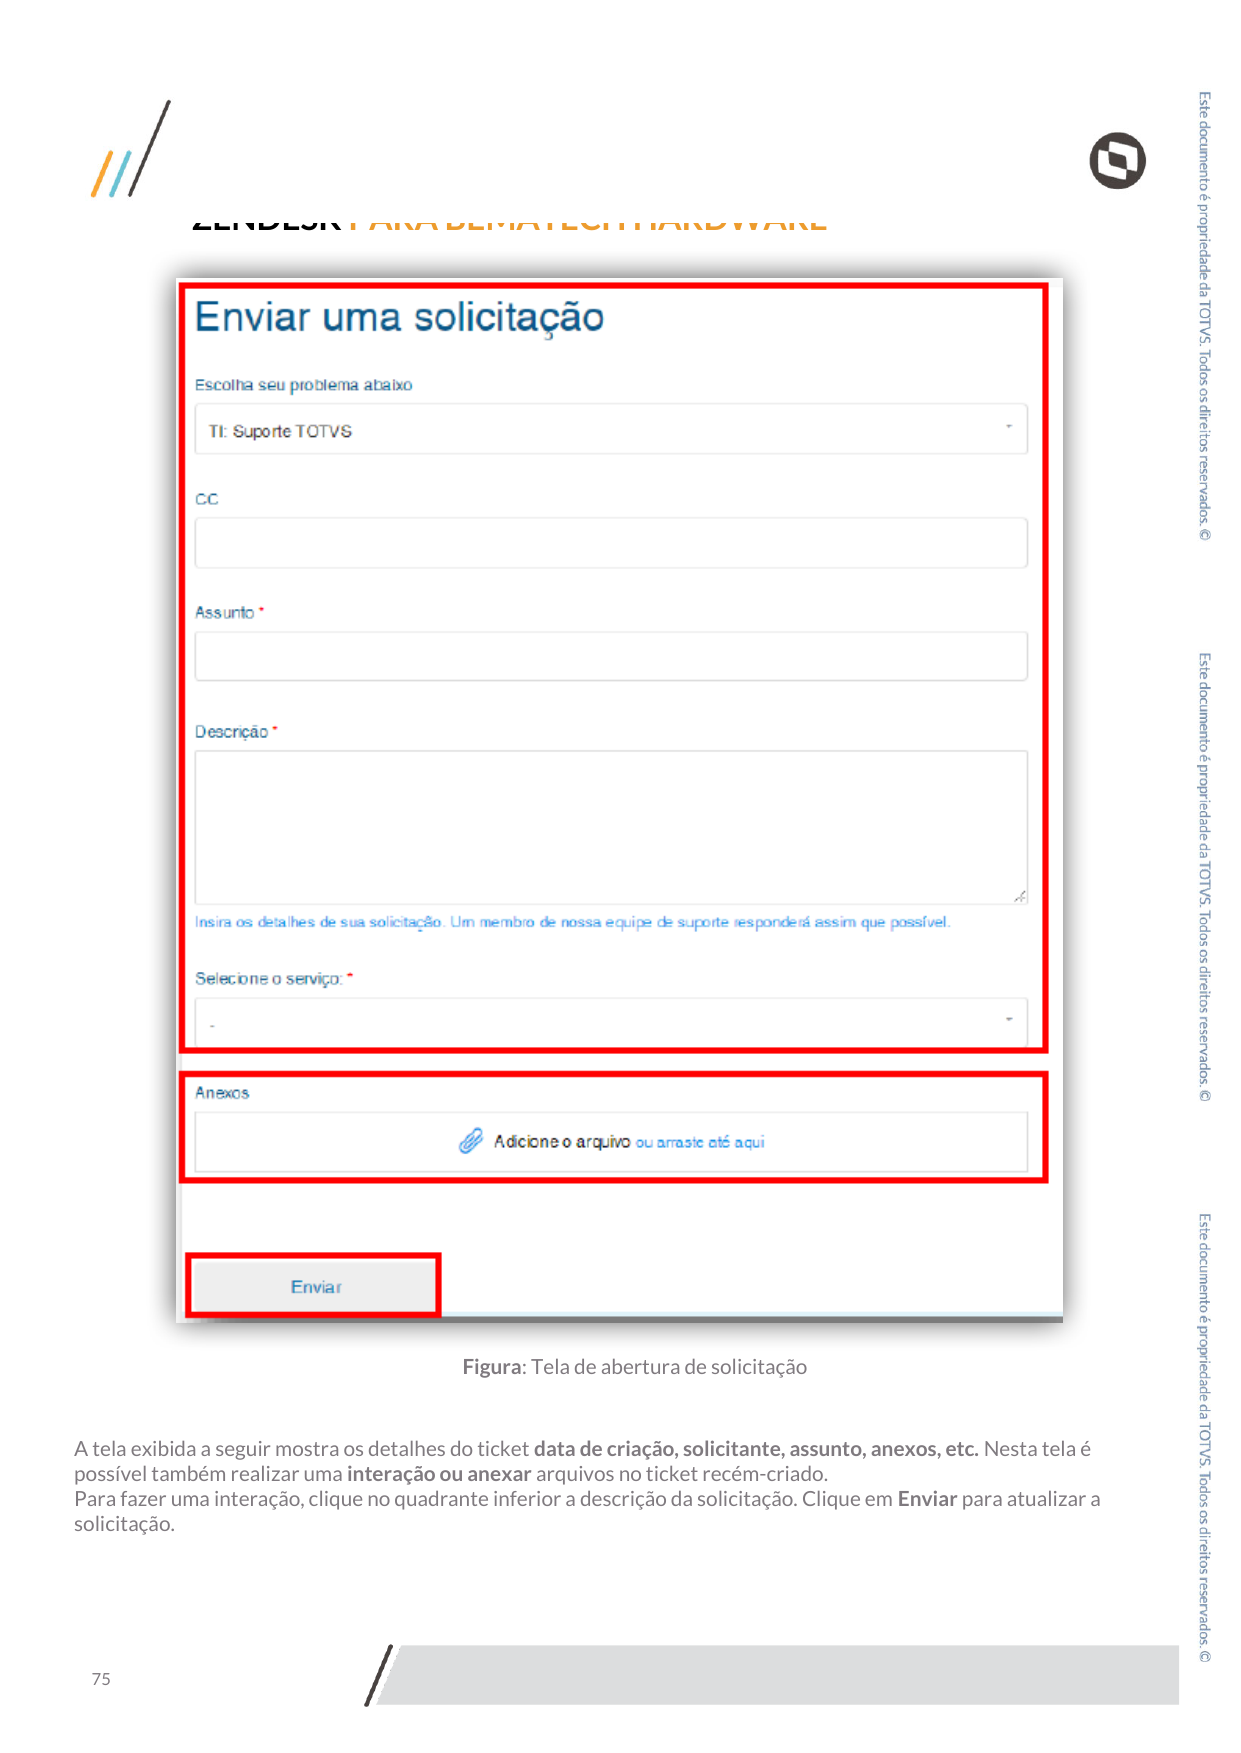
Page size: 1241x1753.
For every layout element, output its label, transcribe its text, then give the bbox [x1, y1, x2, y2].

picture [73, 73, 1211, 1662]
picture [56, 1642, 1180, 1707]
text Para fazer uma interação, clique no quadrante inferior a descrição da solicitação. Clique em Enviar para atualizar a solicitação. [74, 1485, 1166, 1535]
text Figura: Tela de abertura de solicitação [103, 1353, 1166, 1378]
picture [176, 278, 1063, 1323]
text A tela exibida a seguir mostra os detalhes do ticket data de criação, solicitante, assunto, anexos, etc. Nesta tela é possível também realizar uma interação ou anexar arquivos no ticket recém-criado. [74, 1435, 1166, 1485]
